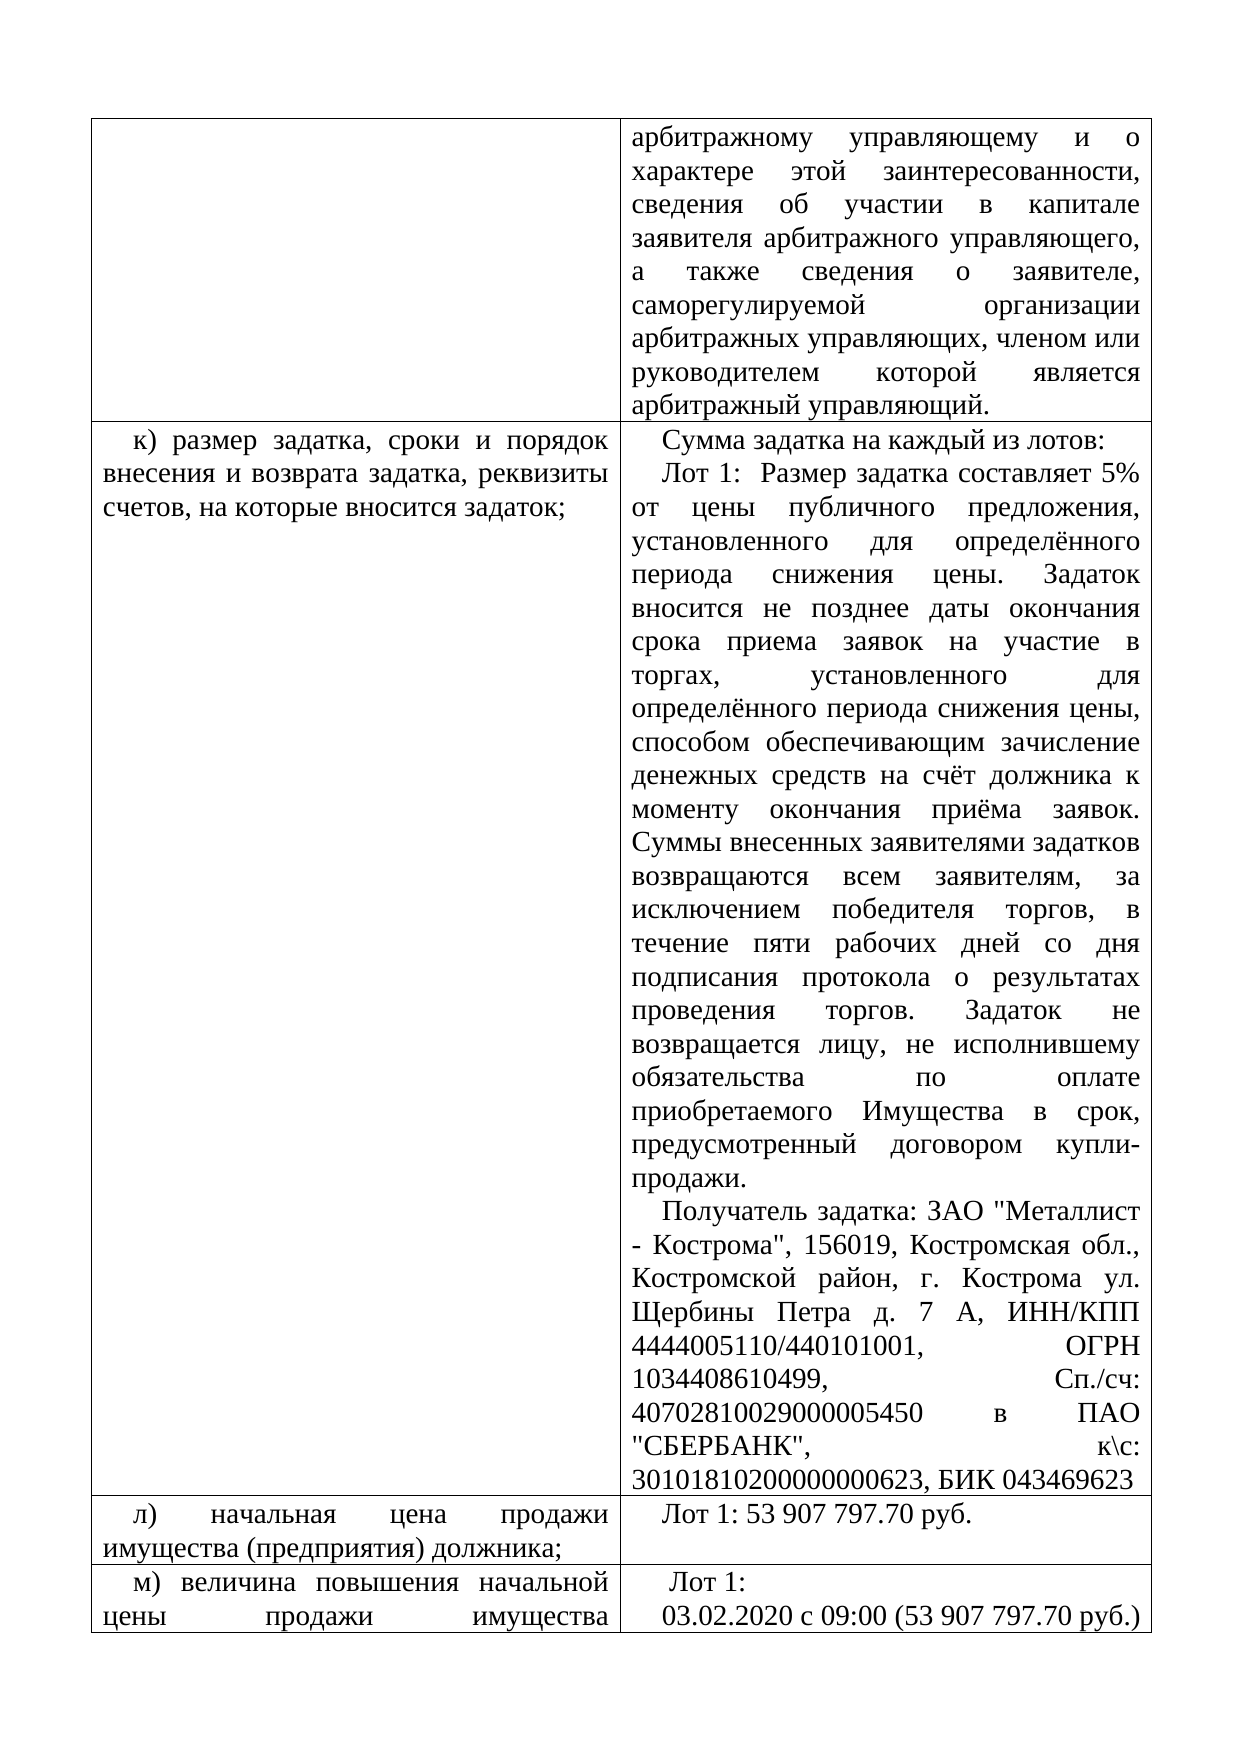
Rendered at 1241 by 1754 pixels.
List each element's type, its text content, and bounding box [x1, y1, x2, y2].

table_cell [621, 1565, 1151, 1632]
table_cell Сумма задатка на каждый из лотов: Лот 1: Размер задатка составляет 5% от цены публичного предложения, установленного для определённого периода снижения цены. Задаток вносится не позднее даты окончания срока приема заявок на участие в торгах, установленного для определённого периода снижения цены, способом обеспечивающим зачисление денежных средств на счёт должника к моменту окончания приёма заявок. Суммы внесенных заявителями задатков возвращаются всем заявителям, за исключением победителя торгов, в течение пяти рабочих дней со дня подписания протокола о результатах проведения торгов. Задаток не возвращается лицу, не исполнившему обязательства по оплате приобретаемого Имущества в срок, предусмотренный договором купли-продажи. Получатель задатка: ЗАО "Металлист - Кострома", 156019, Костромская обл., Костромской район, г. Кострома ул. Щербины Петра д. 7 А, ИНН/КПП 4444005110/440101001, ОГРН 1034408610499, Сп./сч: 40702810029000005450 в ПАО "СБЕРБАНК", к\с: 30101810200000000623, БИК 043469623 [621, 422, 1151, 1495]
table_cell л) начальная цена продажи имущества (предприятия) должника; [92, 1496, 620, 1563]
table_cell Лот 1: 53 907 797.70 руб. [621, 1496, 1151, 1563]
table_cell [621, 119, 1151, 421]
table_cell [92, 1565, 620, 1632]
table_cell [92, 119, 620, 421]
table_cell к) размер задатка, сроки и порядок внесения и возврата задатка, реквизиты счетов, на которые вносится задаток; [92, 422, 620, 1495]
